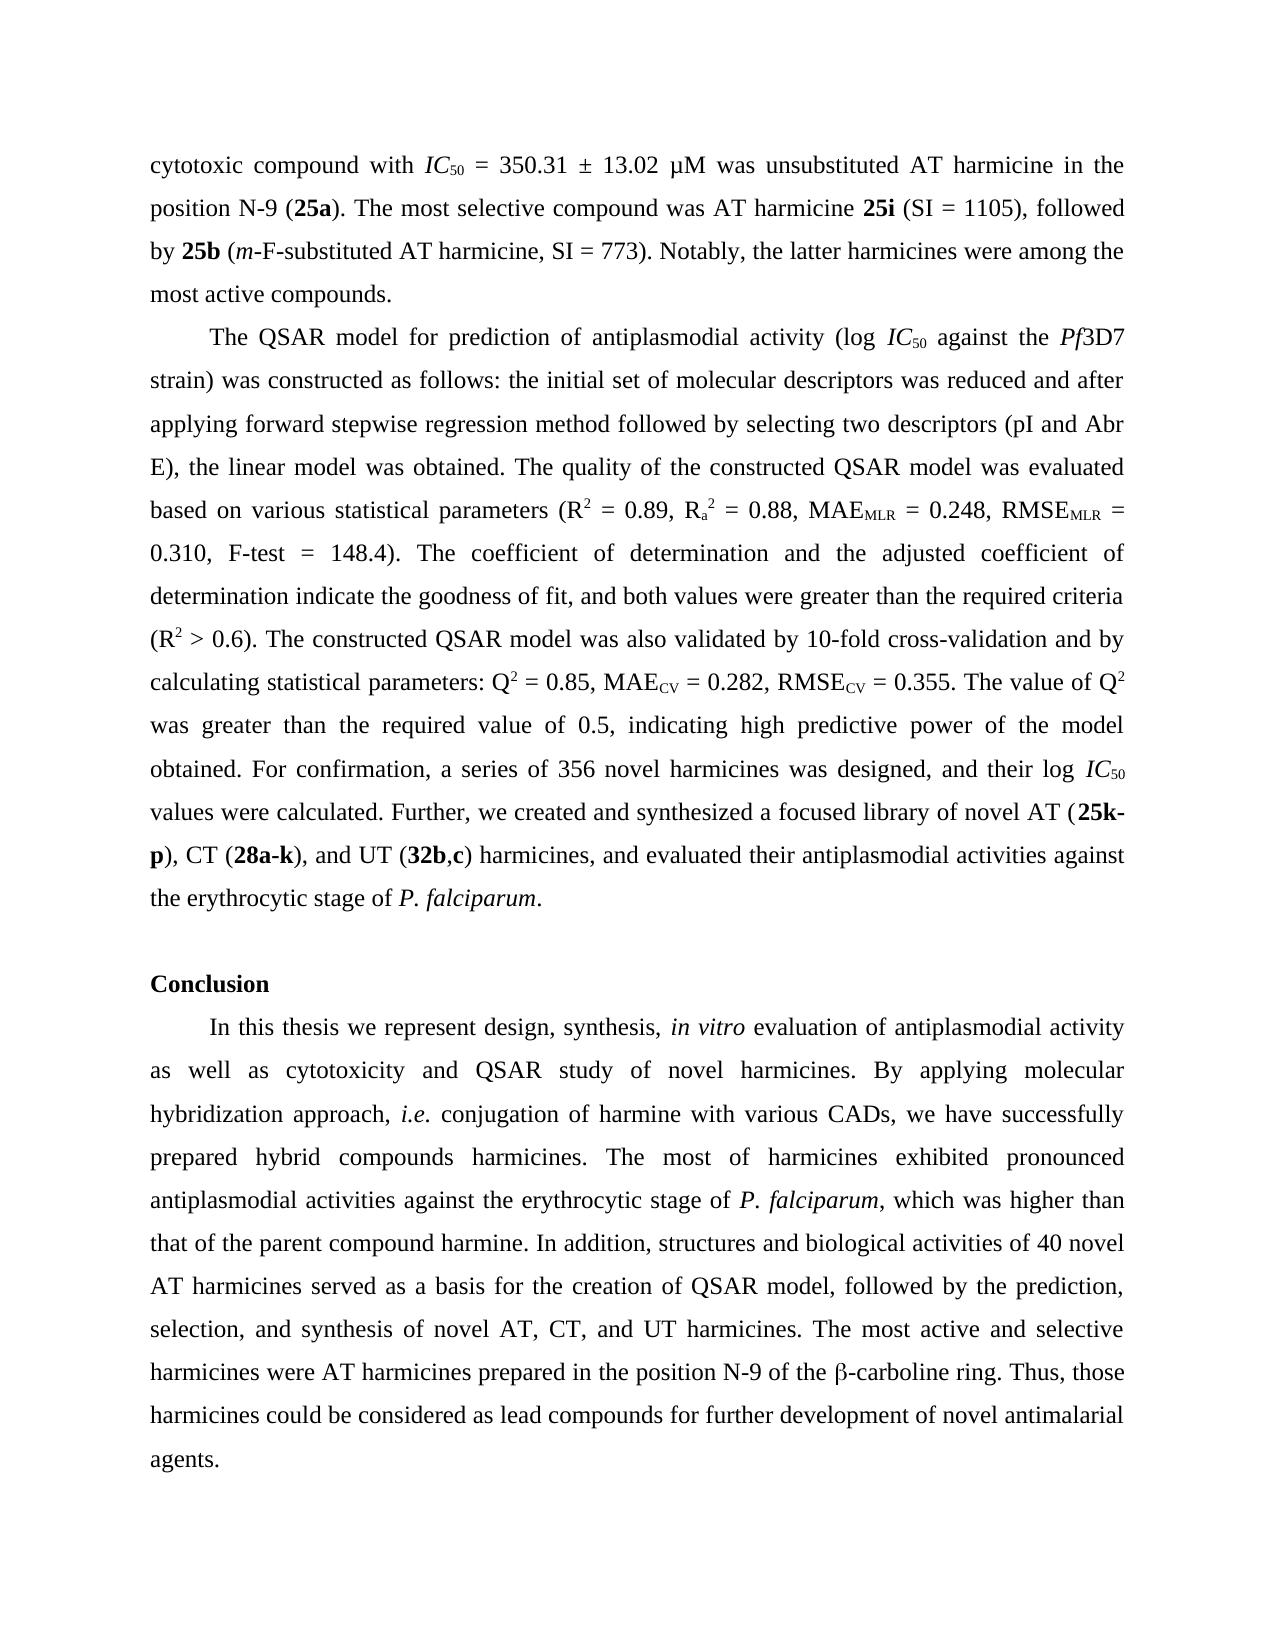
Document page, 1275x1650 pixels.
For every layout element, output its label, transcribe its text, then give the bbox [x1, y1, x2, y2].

text In this thesis we represent design, synthesis, in vitro evaluation of antiplasmodial activity as well as cytotoxicity and QSAR study of novel harmicines. By applying molecular hybridization approach, i.e. conjugation of harmine with various CADs, we have successfully prepared hybrid compounds harmicines. The most of harmicines exhibited pronounced antiplasmodial activities against the erythrocytic stage of P. falciparum, which was higher than that of the parent compound harmine. In addition, structures and biological activities of 40 novel AT harmicines served as a basis for the creation of QSAR model, followed by the prediction, selection, and synthesis of novel AT, CT, and UT harmicines. The most active and selective harmicines were AT harmicines prepared in the position N-9 of the b-carboline ring. Thus, those harmicines could be considered as lead compounds for further development of novel antimalarial agents. [150, 1012, 1125, 1472]
text The QSAR model for prediction of antiplasmodial activity (log IC50 against the Pf3D7 strain) was constructed as follows: the initial set of molecular descriptors was reduced and after applying forward stepwise regression method followed by selecting two descriptors (pI and Abr E), the linear model was obtained. The quality of the constructed QSAR model was evaluated based on various statistical parameters (R2 = 0.89, Ra2 = 0.88, MAEMLR = 0.248, RMSEMLR = 0.310, F-test = 148.4). The coefficient of determination and the adjusted coefficient of determination indicate the goodness of fit, and both values were greater than the required criteria (R2 > 0.6). The constructed QSAR model was also validated by 10-fold cross-validation and by calculating statistical parameters: Q2 = 0.85, MAECV = 0.282, RMSECV = 0.355. The value of Q2 was greater than the required value of 0.5, indicating high predictive power of the model obtained. For confirmation, a series of 356 novel harmicines was designed, and their log IC50 values were calculated. Further, we created and synthesized a focused library of novel AT (25k-p), CT (28a-k), and UT (32b,c) harmicines, and evaluated their antiplasmodial activities against the erythrocytic stage of P. falciparum. [150, 322, 1125, 912]
text Conclusion [150, 969, 1125, 998]
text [150, 150, 1125, 308]
